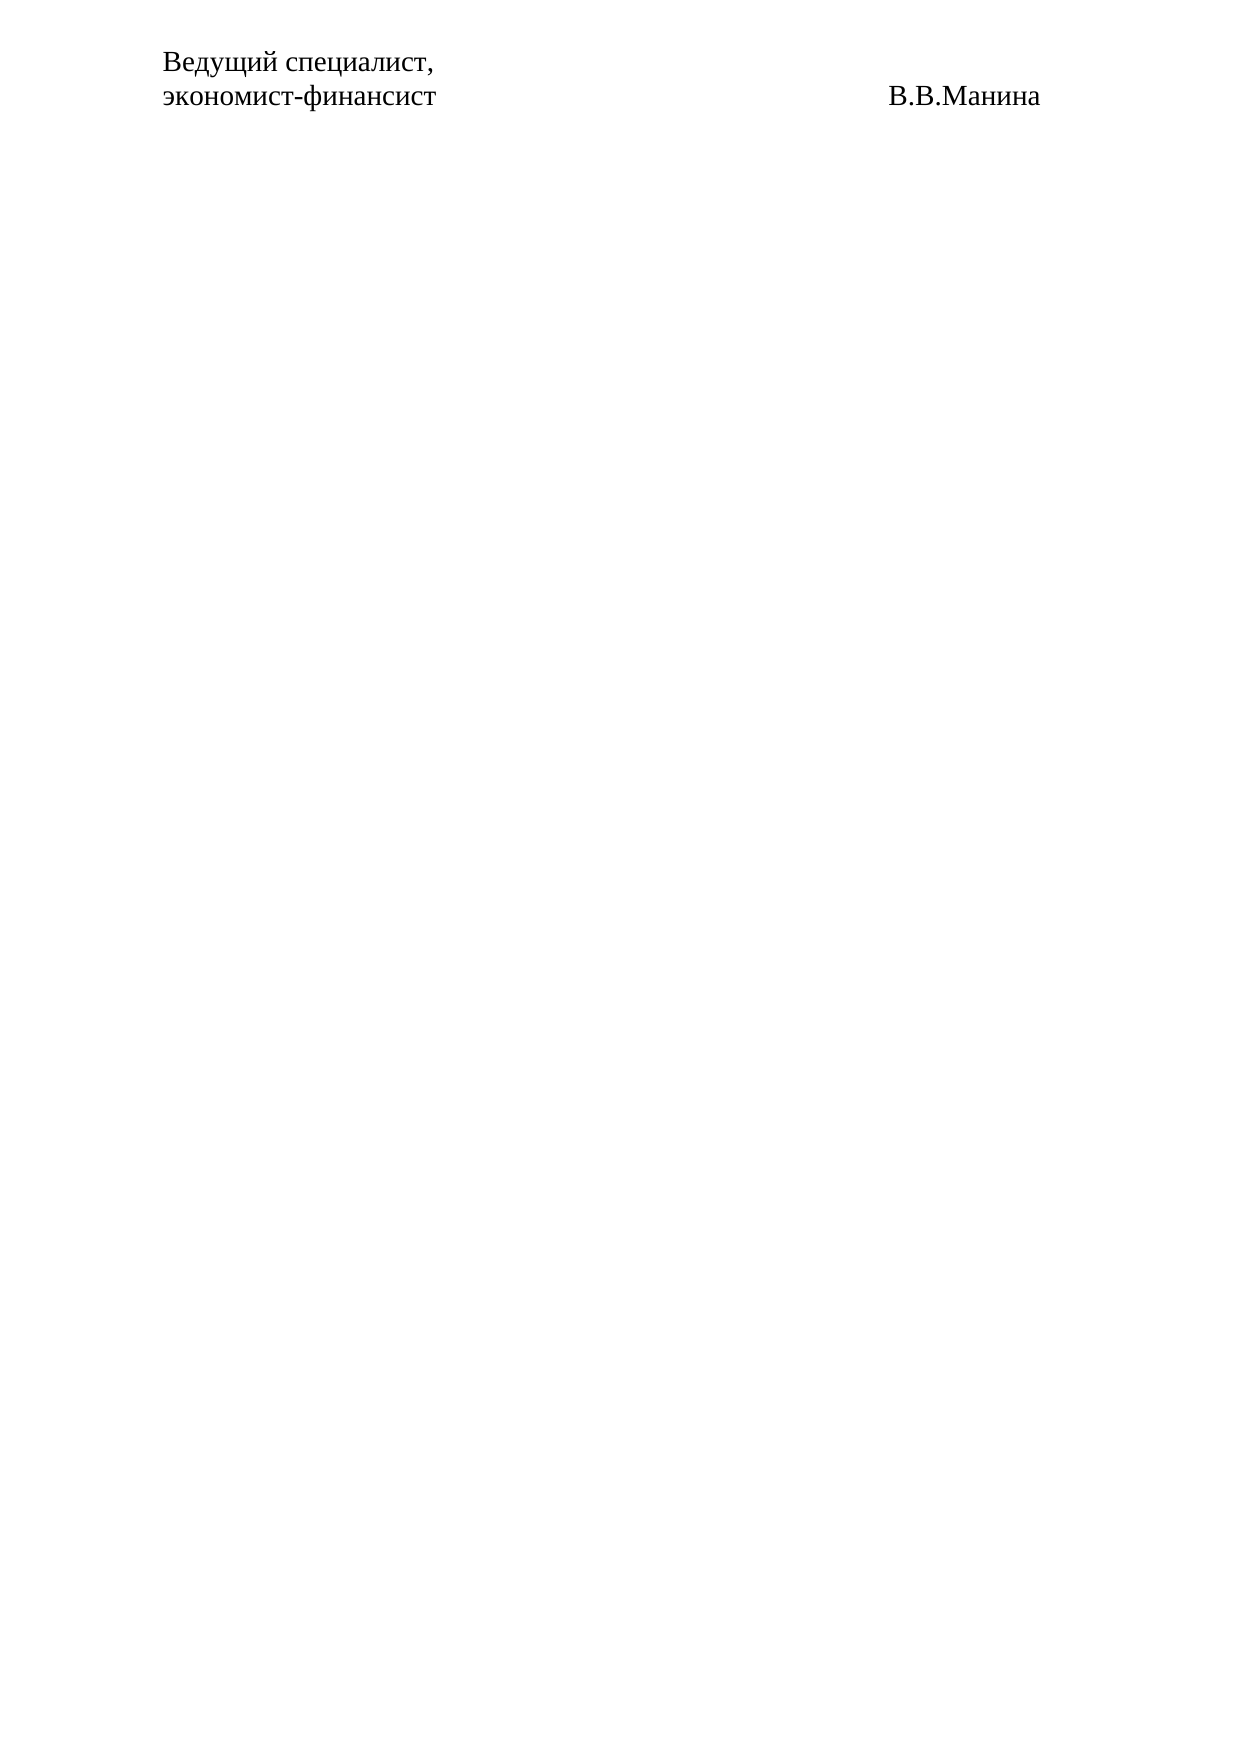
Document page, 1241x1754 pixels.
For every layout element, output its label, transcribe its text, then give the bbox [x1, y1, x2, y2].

text Ведущий специалист, [162, 44, 1181, 78]
text экономист-финансист В.В.Манина [162, 78, 1181, 111]
